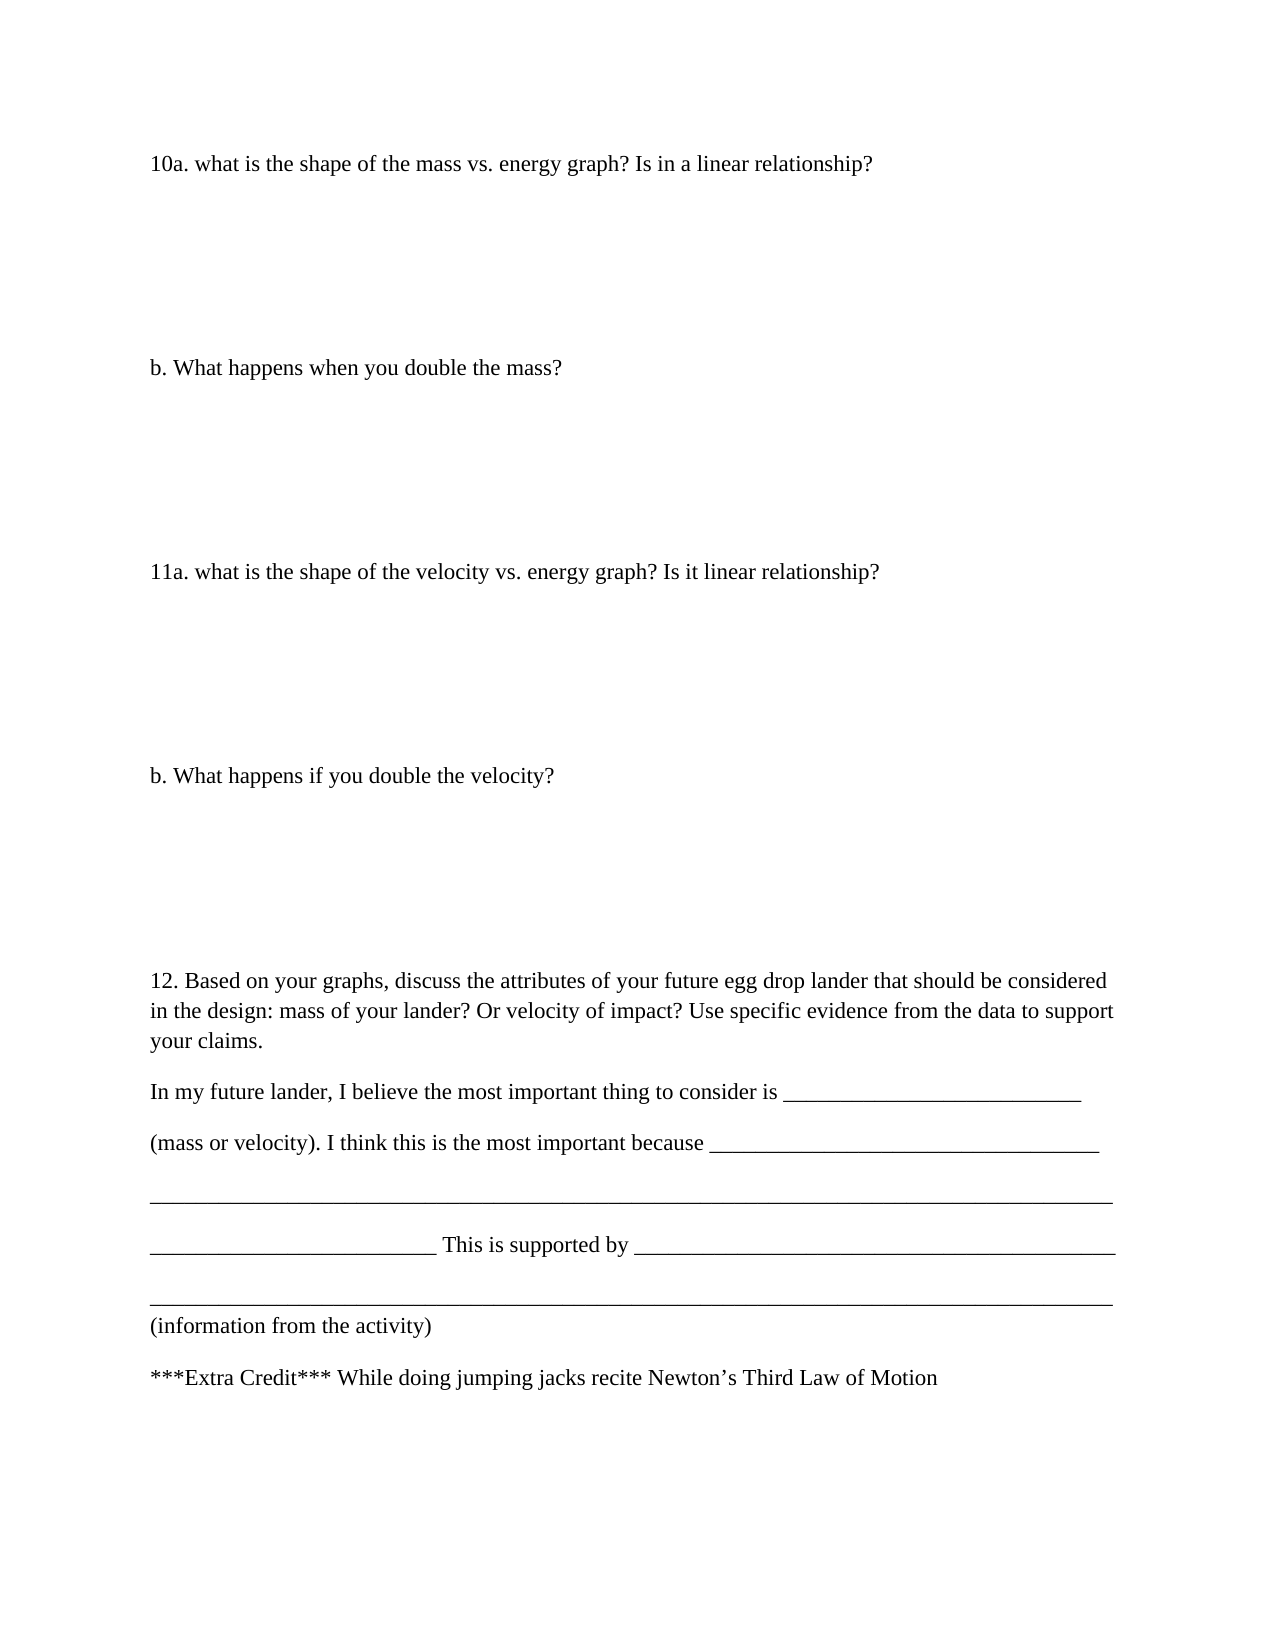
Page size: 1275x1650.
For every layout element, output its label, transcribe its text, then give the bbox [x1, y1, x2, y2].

text ____________________________________________________________________________________ [150, 1180, 1125, 1207]
text ***Extra Credit*** While doing jumping jacks recite Newton’s Third Law of Motion [150, 1363, 1125, 1390]
text _________________________ This is supported by __________________________________________ [150, 1231, 1125, 1258]
text ____________________________________________________________________________________ (information from the activity) [150, 1282, 1125, 1339]
text 11a. what is the shape of the velocity vs. energy graph? Is it linear relationship? [150, 558, 1125, 585]
text b. What happens when you double the mass? [150, 354, 1125, 381]
text (mass or velocity). I think this is the most important because __________________________________ [150, 1129, 1125, 1156]
text In my future lander, I believe the most important thing to consider is __________________________ [150, 1078, 1125, 1104]
text 12. Based on your graphs, discuss the attributes of your future egg drop lander that should be considered in the design: mass of your lander? Or velocity of impact? Use specific evidence from the data to support your claims. [150, 967, 1125, 1053]
text b. What happens if you double the velocity? [150, 762, 1125, 789]
text 10a. what is the shape of the mass vs. energy graph? Is in a linear relationship? [150, 150, 1125, 176]
